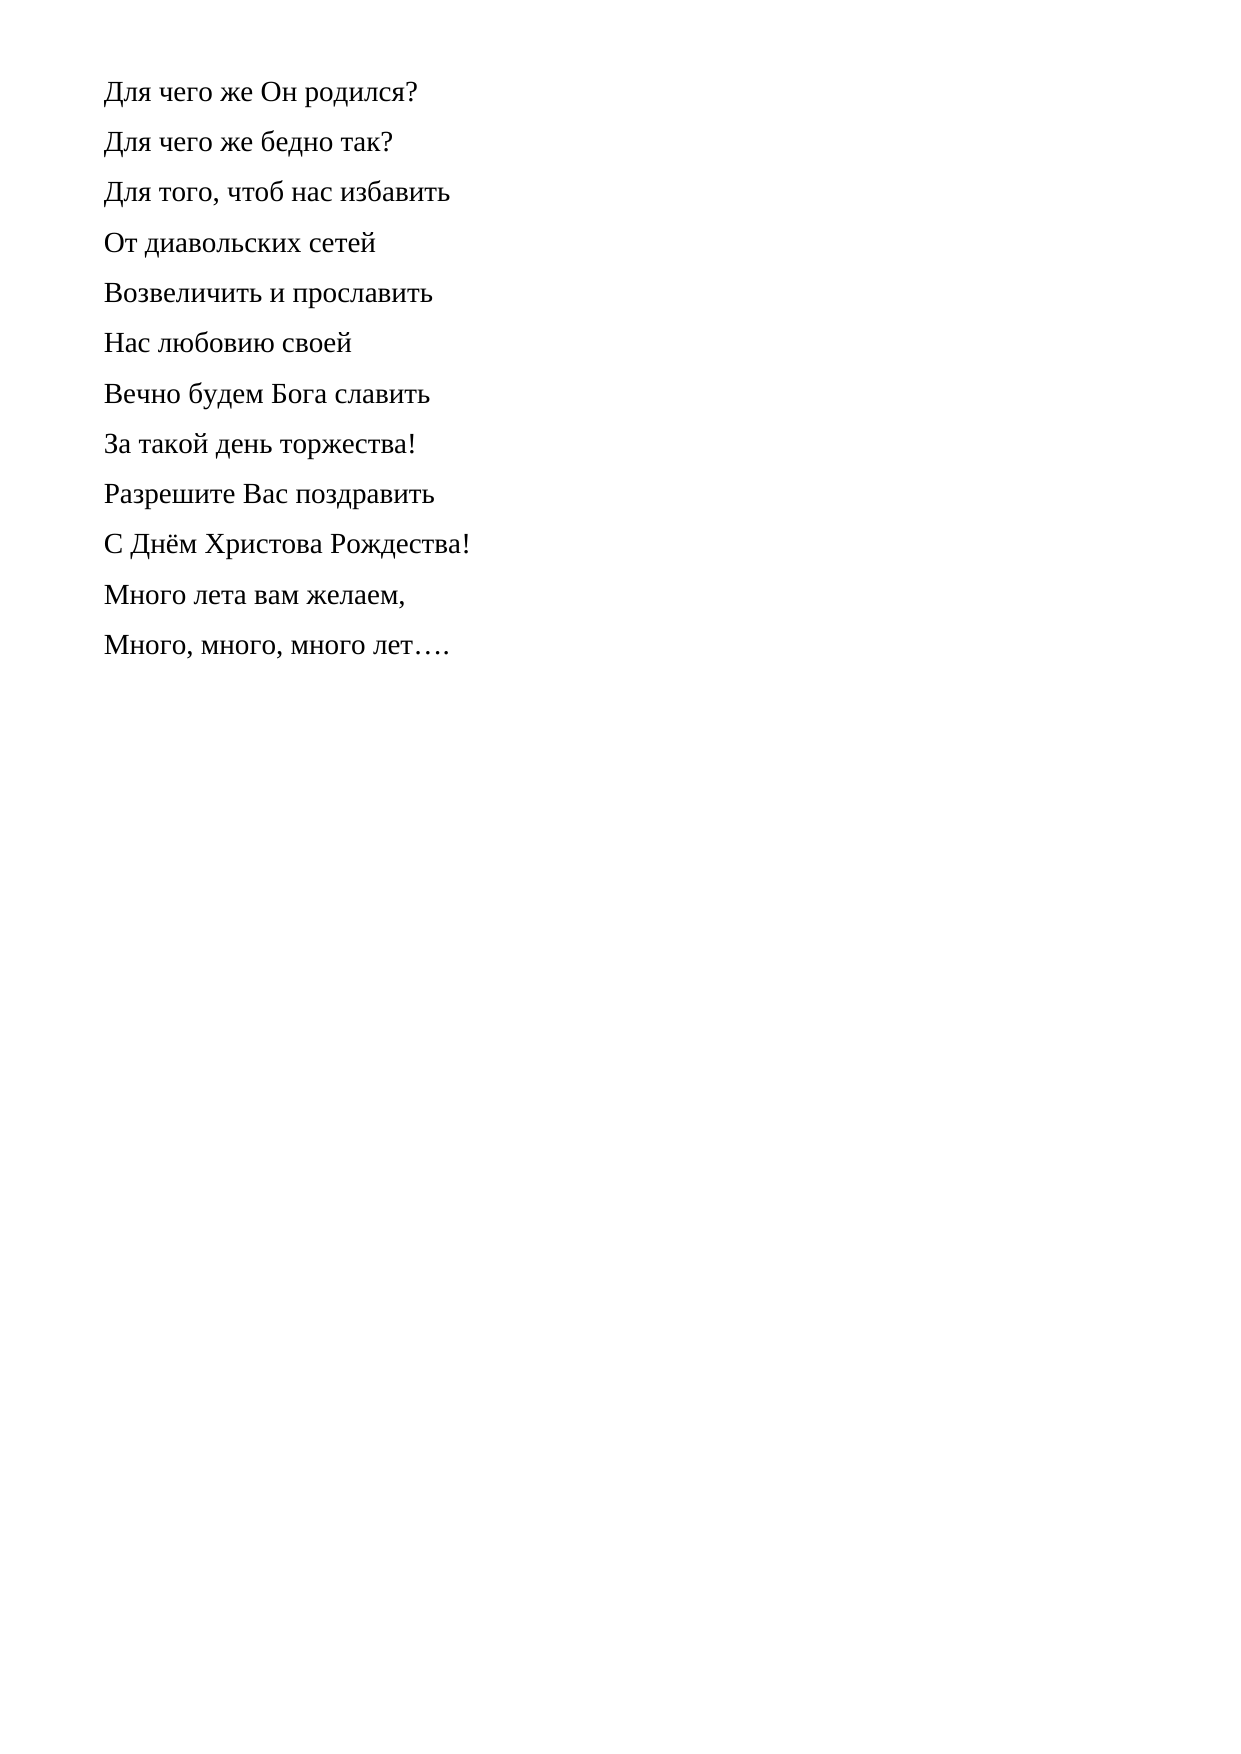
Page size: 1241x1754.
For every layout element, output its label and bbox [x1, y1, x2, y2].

text [103, 74, 1181, 661]
